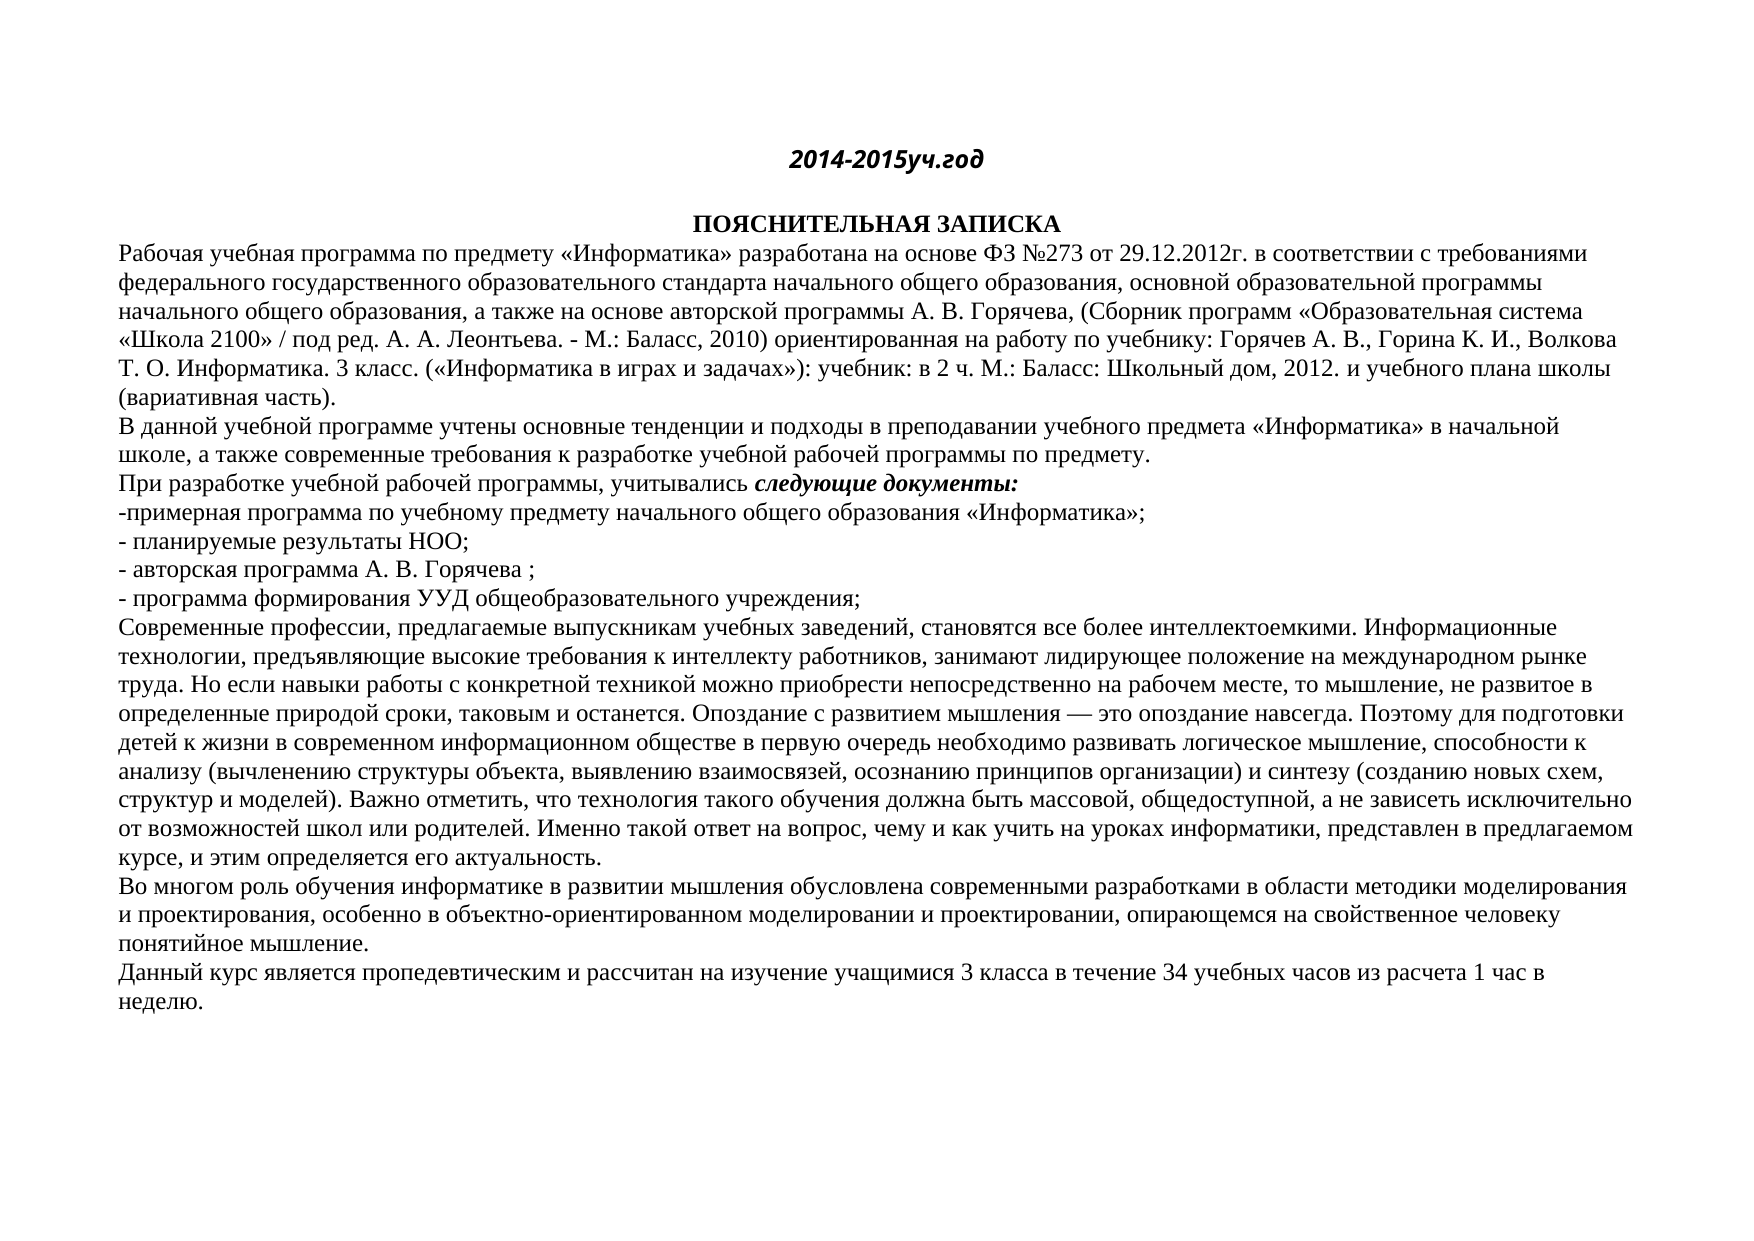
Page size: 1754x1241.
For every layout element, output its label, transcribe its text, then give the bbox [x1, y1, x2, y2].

text -примерная программа по учебному предмету начального общего образования «Информатика»; [118, 497, 1636, 526]
text При разработке учебной рабочей программы, учитывались следующие документы: [118, 468, 1636, 497]
text - программа формирования УУД общеобразовательного учреждения; [118, 583, 1636, 612]
text Современные профессии, предлагаемые выпускникам учебных заведений, становятся все более интеллектоемкими. Информационные технологии, предъявляющие высокие требования к интеллекту работников, занимают лидирующее положение на международном рынке труда. Но если навыки работы с конкретной техникой можно приобрести непосредственно на рабочем месте, то мышление, не развитое в определенные природой сроки, таковым и останется. Опоздание с развитием мышления — это опоздание навсегда. Поэтому для подготовки детей к жизни в современном информационном обществе в первую очередь необходимо развивать логическое мышление, способности к анализу (вычленению структуры объекта, выявлению взаимосвязей, осознанию принципов организации) и синтезу (созданию новых схем, структур и моделей). Важно отметить, что технология такого обучения должна быть массовой, общедоступной, а не зависеть исключительно от возможностей школ или родителей. Именно такой ответ на вопрос, чему и как учить на уроках информатики, представлен в предлагаемом курсе, и этим определяется его актуальность. Во многом роль обучения информатике в развитии мышления обусловлена современными разработками в области методики моделирования и проектирования, особенно в объектно-ориентированном моделировании и проектировании, опирающемся на свойственное человеку понятийное мышление. [118, 612, 1636, 957]
text - авторская программа А. В. Горячева ; [118, 554, 1636, 583]
text - планируемые результаты НОО; [118, 526, 1636, 554]
text Данный курс является пропедевтическим и рассчитан на изучение учащимися 3 класса в течение 34 учебных часов из расчета 1 час в неделю. [118, 957, 1636, 1014]
text ПОЯСНИТЕЛЬНАЯ ЗАПИСКА [118, 209, 1636, 238]
text В данной учебной программе учтены основные тенденции и подходы в преподавании учебного предмета «Информатика» в начальной школе, а также современные требования к разработке учебной рабочей программы по предмету. [118, 411, 1636, 468]
text 2014-2015уч.год [118, 142, 1655, 176]
text Рабочая учебная программа по предмету «Информатика» разработана на основе ФЗ №273 от 29.12.2012г. в соответствии с требованиями федерального государственного образовательного стандарта начального общего образования, основной образовательной программы начального общего образования, а также на основе авторской программы А. В. Горячева, (Сборник программ «Образовательная система «Школа 2100» / под ред. А. А. Леонтьева. - М.: Баласс, 2010) ориентированная на работу по учебнику: Горячев А. В., Горина К. И., Волкова Т. О. Информатика. 3 класс. («Информатика в играх и задачах»): учебник: в 2 ч. М.: Баласс: Школьный дом, 2012. и учебного плана школы (вариативная часть). [118, 238, 1636, 411]
